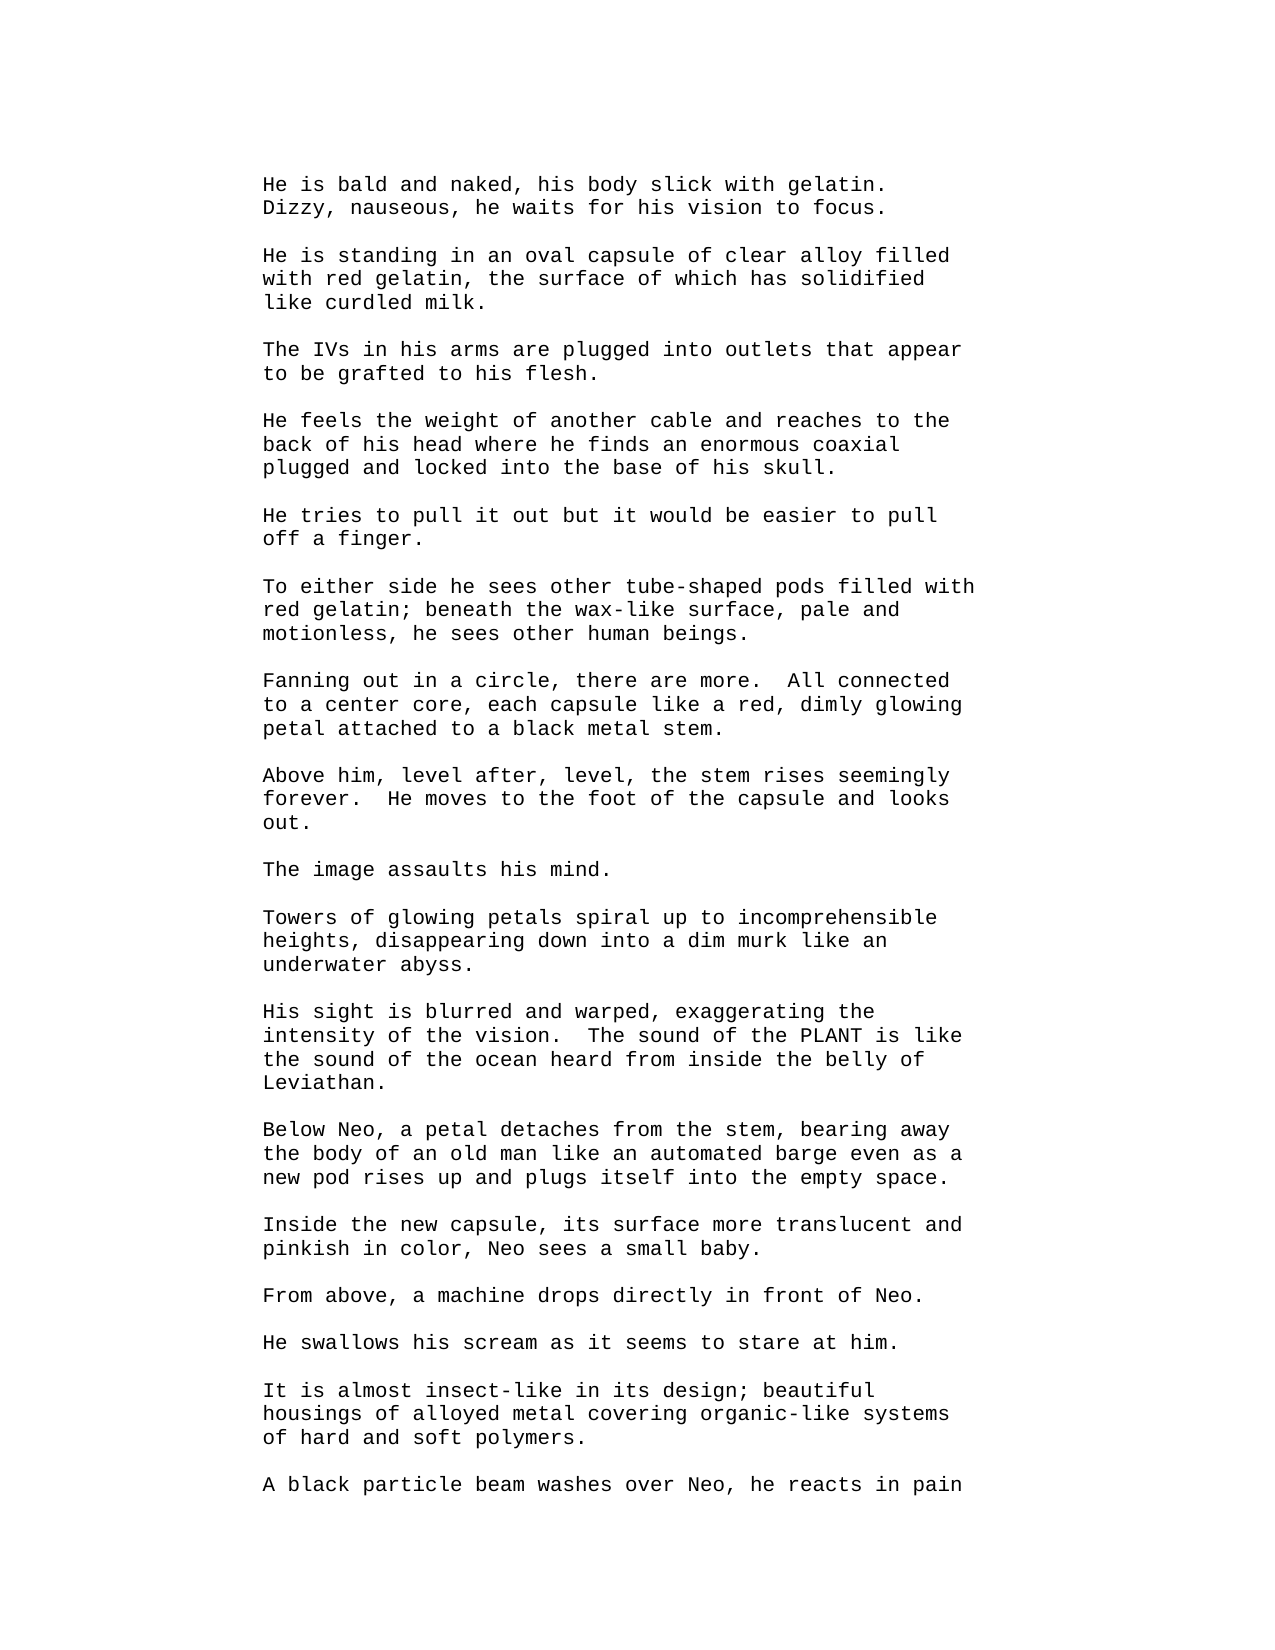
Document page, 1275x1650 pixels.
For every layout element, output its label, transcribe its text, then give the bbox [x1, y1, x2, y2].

text underwater abyss. [187, 954, 1087, 978]
text off a finger. [187, 528, 1087, 552]
text A black particle beam washes over Neo, he reacts in pain [187, 1474, 1087, 1498]
text back of his head where he finds an enormous coaxial [187, 434, 1087, 457]
text the sound of the ocean heard from inside the belly of [187, 1048, 1087, 1072]
text like curdled milk. [187, 292, 1087, 316]
text intensity of the vision. The sound of the PLANT is like [187, 1025, 1087, 1048]
text forever. He moves to the foot of the capsule and looks [187, 788, 1087, 812]
text Fanning out in a circle, there are more. All connected [187, 670, 1087, 694]
text heights, disappearing down into a dim murk like an [187, 930, 1087, 954]
text From above, a machine drops directly in front of Neo. [187, 1285, 1087, 1309]
text To either side he sees other tube-shaped pods filled with [187, 576, 1087, 599]
text He tries to pull it out but it would be easier to pull [187, 505, 1087, 528]
text with red gelatin, the surface of which has solidified [187, 268, 1087, 292]
text His sight is blurred and warped, exaggerating the [187, 1001, 1087, 1025]
text He feels the weight of another cable and reaches to the [187, 410, 1087, 434]
text housings of alloyed metal covering organic-like systems [187, 1403, 1087, 1427]
text Leviathan. [187, 1072, 1087, 1096]
text to be grafted to his flesh. [187, 363, 1087, 386]
text Dizzy, nauseous, he waits for his vision to focus. [187, 197, 1087, 221]
text Inside the new capsule, its surface more translucent and [187, 1214, 1087, 1238]
text to a center core, each capsule like a red, dimly glowing [187, 694, 1087, 717]
text The image assaults his mind. [187, 859, 1087, 883]
text Below Neo, a petal detaches from the stem, bearing away [187, 1119, 1087, 1143]
text Towers of glowing petals spiral up to incomprehensible [187, 907, 1087, 930]
text He is bald and naked, his body slick with gelatin. [187, 174, 1087, 197]
text out. [187, 812, 1087, 836]
text Above him, level after, level, the stem rises seemingly [187, 765, 1087, 788]
text the body of an old man like an automated barge even as a [187, 1143, 1087, 1167]
text motionless, he sees other human beings. [187, 623, 1087, 647]
text new pod rises up and plugs itself into the empty space. [187, 1167, 1087, 1190]
text It is almost insect-like in its design; beautiful [187, 1379, 1087, 1403]
text plugged and locked into the base of his skull. [187, 457, 1087, 481]
text pinkish in color, Neo sees a small baby. [187, 1238, 1087, 1261]
text petal attached to a black metal stem. [187, 717, 1087, 741]
text red gelatin; beneath the wax-like surface, pale and [187, 599, 1087, 623]
text of hard and soft polymers. [187, 1427, 1087, 1451]
text He swallows his scream as it seems to stare at him. [187, 1332, 1087, 1356]
text The IVs in his arms are plugged into outlets that appear [187, 339, 1087, 363]
text He is standing in an oval capsule of clear alloy filled [187, 244, 1087, 268]
